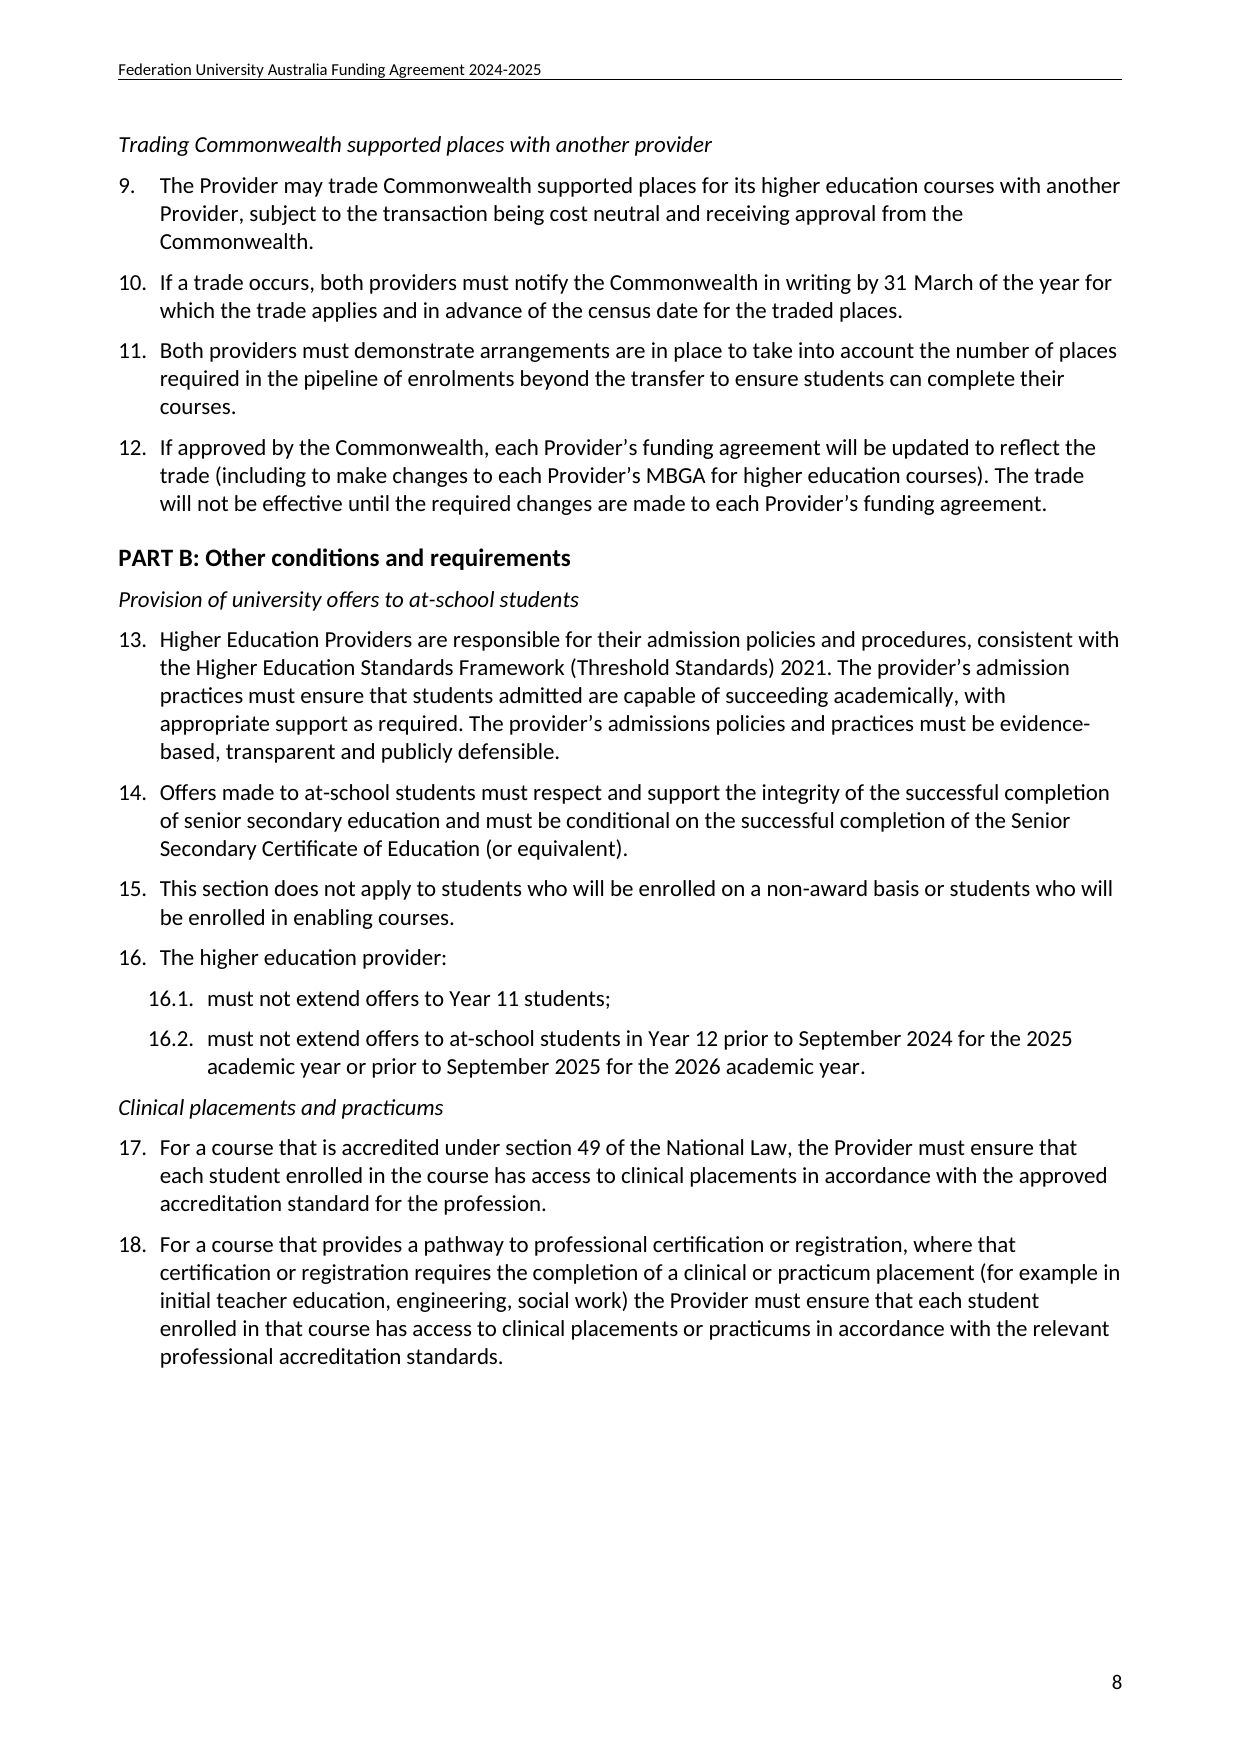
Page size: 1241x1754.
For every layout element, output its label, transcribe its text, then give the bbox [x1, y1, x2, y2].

list must not extend offers to Year 11 students; [148, 984, 1122, 1012]
list The Provider may trade Commonwealth supported places for its higher education courses with another Provider, subject to the transaction being cost neutral and receiving approval from the Commonwealth. [118, 171, 1122, 255]
list For a course that provides a pathway to professional certification or registration, where that certification or registration requires the completion of a clinical or practicum placement (for example in initial teacher education, engineering, social work) the Provider must ensure that each student enrolled in that course has access to clinical placements or practicums in accordance with the relevant professional accreditation standards. [118, 1230, 1122, 1370]
text Clinical placements and practicums [118, 1093, 1122, 1121]
subtitle PART B: Other conditions and requirements [118, 542, 1122, 572]
list Offers made to at-school students must respect and support the integrity of the successful completion of senior secondary education and must be conditional on the successful completion of the Senior Secondary Certificate of Education (or equivalent). [118, 778, 1122, 862]
text Trading Commonwealth supported places with another provider [118, 131, 1122, 159]
list This section does not apply to students who will be enrolled on a non-award basis or students who will be enrolled in enabling courses. [118, 874, 1122, 931]
list Both providers must demonstrate arrangements are in place to take into account the number of places required in the pipeline of enrolments beyond the transfer to ensure students can complete their courses. [118, 336, 1122, 420]
list If a trade occurs, both providers must notify the Commonwealth in writing by 31 March of the year for which the trade applies and in advance of the census date for the traded places. [118, 268, 1122, 324]
list For a course that is accredited under section 49 of the National Law, the Provider must ensure that each student enrolled in the course has access to clinical placements in accordance with the approved accreditation standard for the profession. [118, 1133, 1122, 1217]
list must not extend offers to at-school students in Year 12 prior to September 2024 for the 2025 academic year or prior to September 2025 for the 2026 academic year. [148, 1024, 1122, 1080]
list Higher Education Providers are responsible for their admission policies and procedures, consistent with the Higher Education Standards Framework (Threshold Standards) 2021. The provider’s admission practices must ensure that students admitted are capable of succeeding academically, with appropriate support as required. The provider’s admissions policies and practices must be evidence-based, transparent and publicly defensible. [118, 625, 1122, 766]
list The higher education provider: [118, 943, 1122, 971]
list If approved by the Commonwealth, each Provider’s funding agreement will be updated to reflect the trade (including to make changes to each Provider’s MBGA for higher education courses). The trade will not be effective until the required changes are made to each Provider’s funding agreement. [118, 433, 1122, 517]
text Provision of university offers to at-school students [118, 585, 1122, 613]
